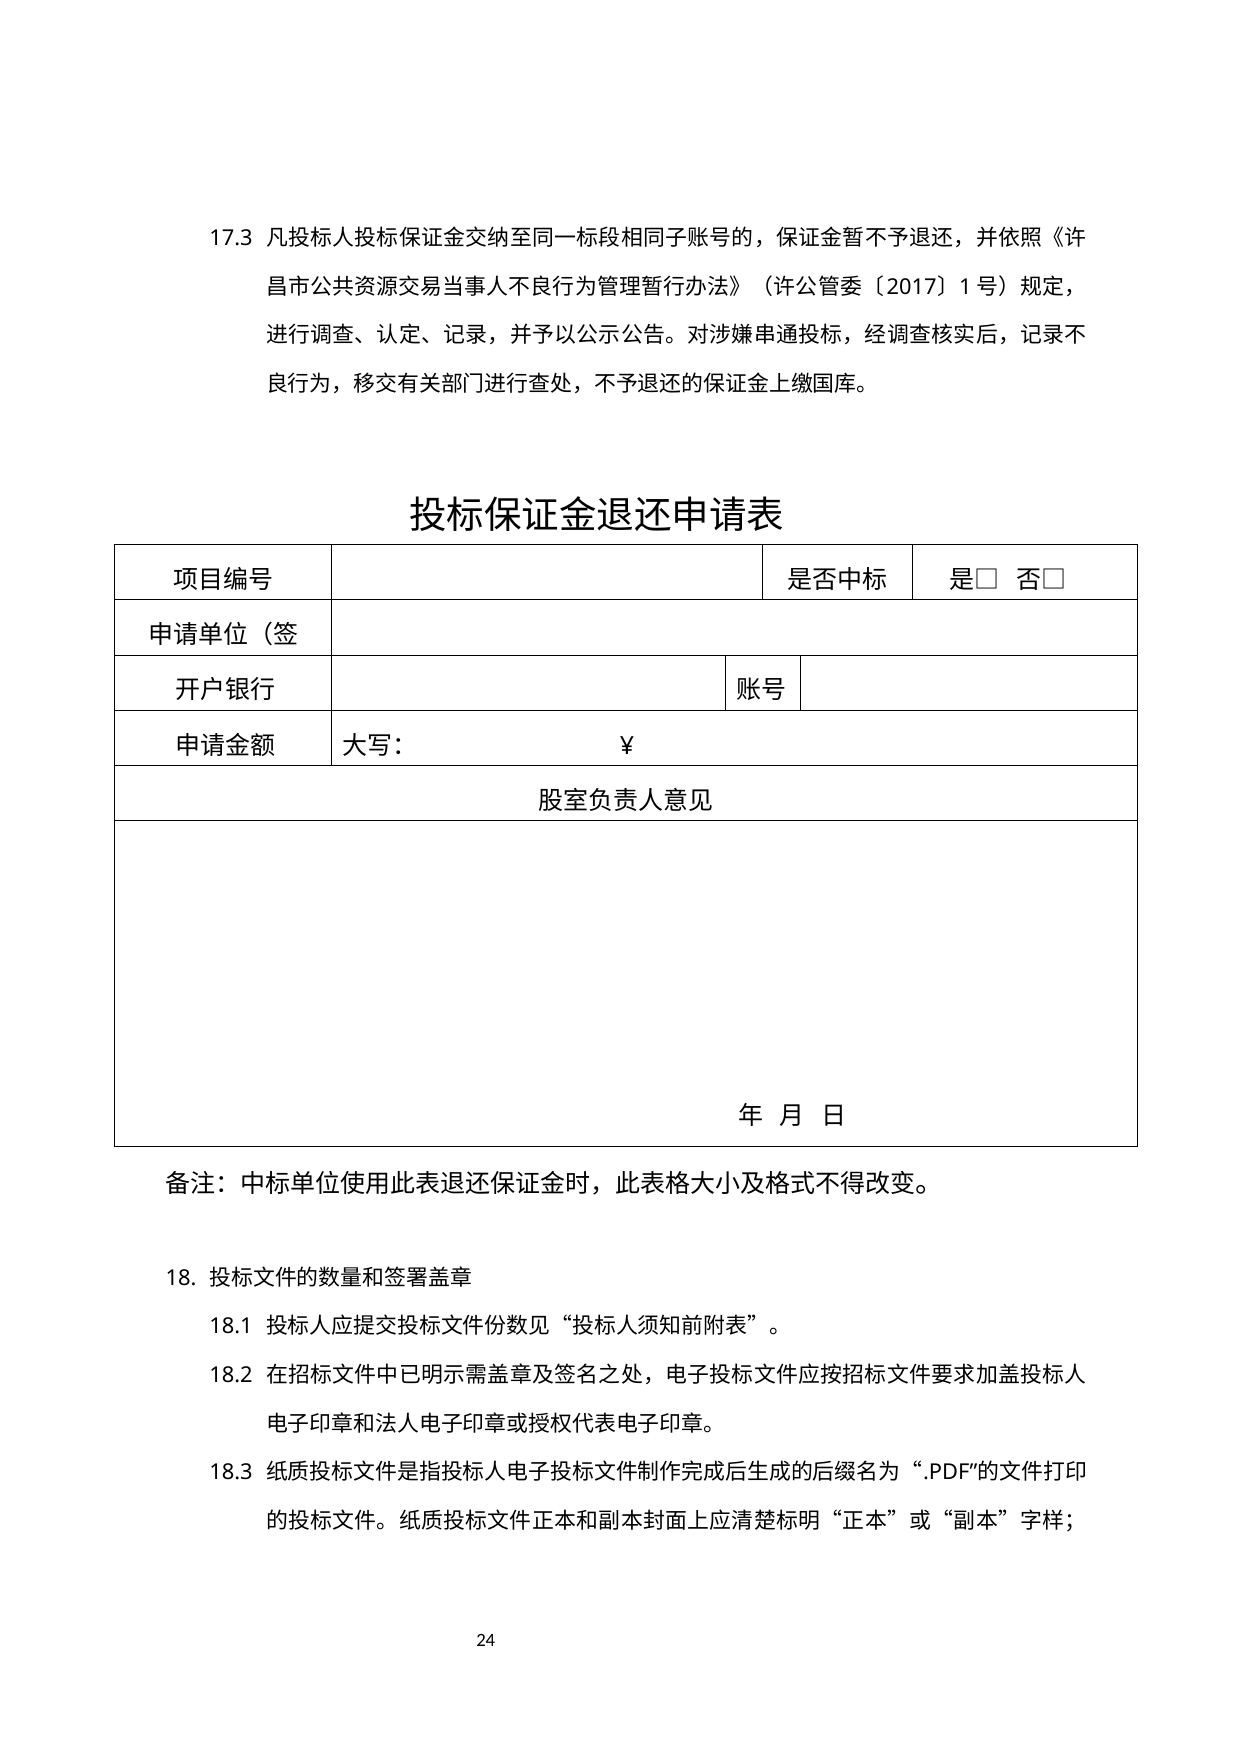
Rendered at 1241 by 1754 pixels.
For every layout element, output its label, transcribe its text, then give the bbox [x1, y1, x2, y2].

table_header 项目编号 [115, 545, 331, 599]
table_cell 年 月 日 [115, 821, 1137, 1146]
table_header 是□ 否□ [913, 545, 1137, 599]
list 在招标文件中已明示需盖章及签名之处，电子投标文件应按招标文件要求加盖投标人电子印章和法人电子印章或授权代表电子印章。 [209, 1356, 1087, 1438]
table_cell 账号 [726, 656, 800, 710]
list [209, 1453, 1087, 1535]
table_cell [332, 600, 1137, 654]
table_cell 开户银行 [115, 656, 331, 710]
table_cell [801, 656, 1137, 710]
text 投标保证金退还申请表 [165, 479, 1087, 544]
table_header 是否中标 [763, 545, 912, 599]
list 投标文件的数量和签署盖章 [165, 1260, 1087, 1292]
table_cell 申请金额 [115, 711, 331, 765]
table_header [332, 545, 762, 599]
table_cell 股室负责人意见 [115, 766, 1137, 820]
text 备注：中标单位使用此表退还保证金时，此表格大小及格式不得改变。 [165, 1147, 1087, 1212]
table_cell [332, 656, 725, 710]
list 投标人应提交投标文件份数见“投标人须知前附表”。 [209, 1308, 1087, 1341]
table_cell 大写： ¥ [332, 711, 1137, 765]
table_cell 申请单位（签章） [115, 600, 331, 654]
list 凡投标人投标保证金交纳至同一标段相同子账号的，保证金暂不予退还，并依照《许昌市公共资源交易当事人不良行为管理暂行办法》（许公管委〔2017〕1号）规定，进行调查、认定、记录，并予以公示公告。对涉嫌串通投标，经调查核实后，记录不良行为，移交有关部门进行查处，不予退还的保证金上缴国库。 [209, 219, 1087, 398]
